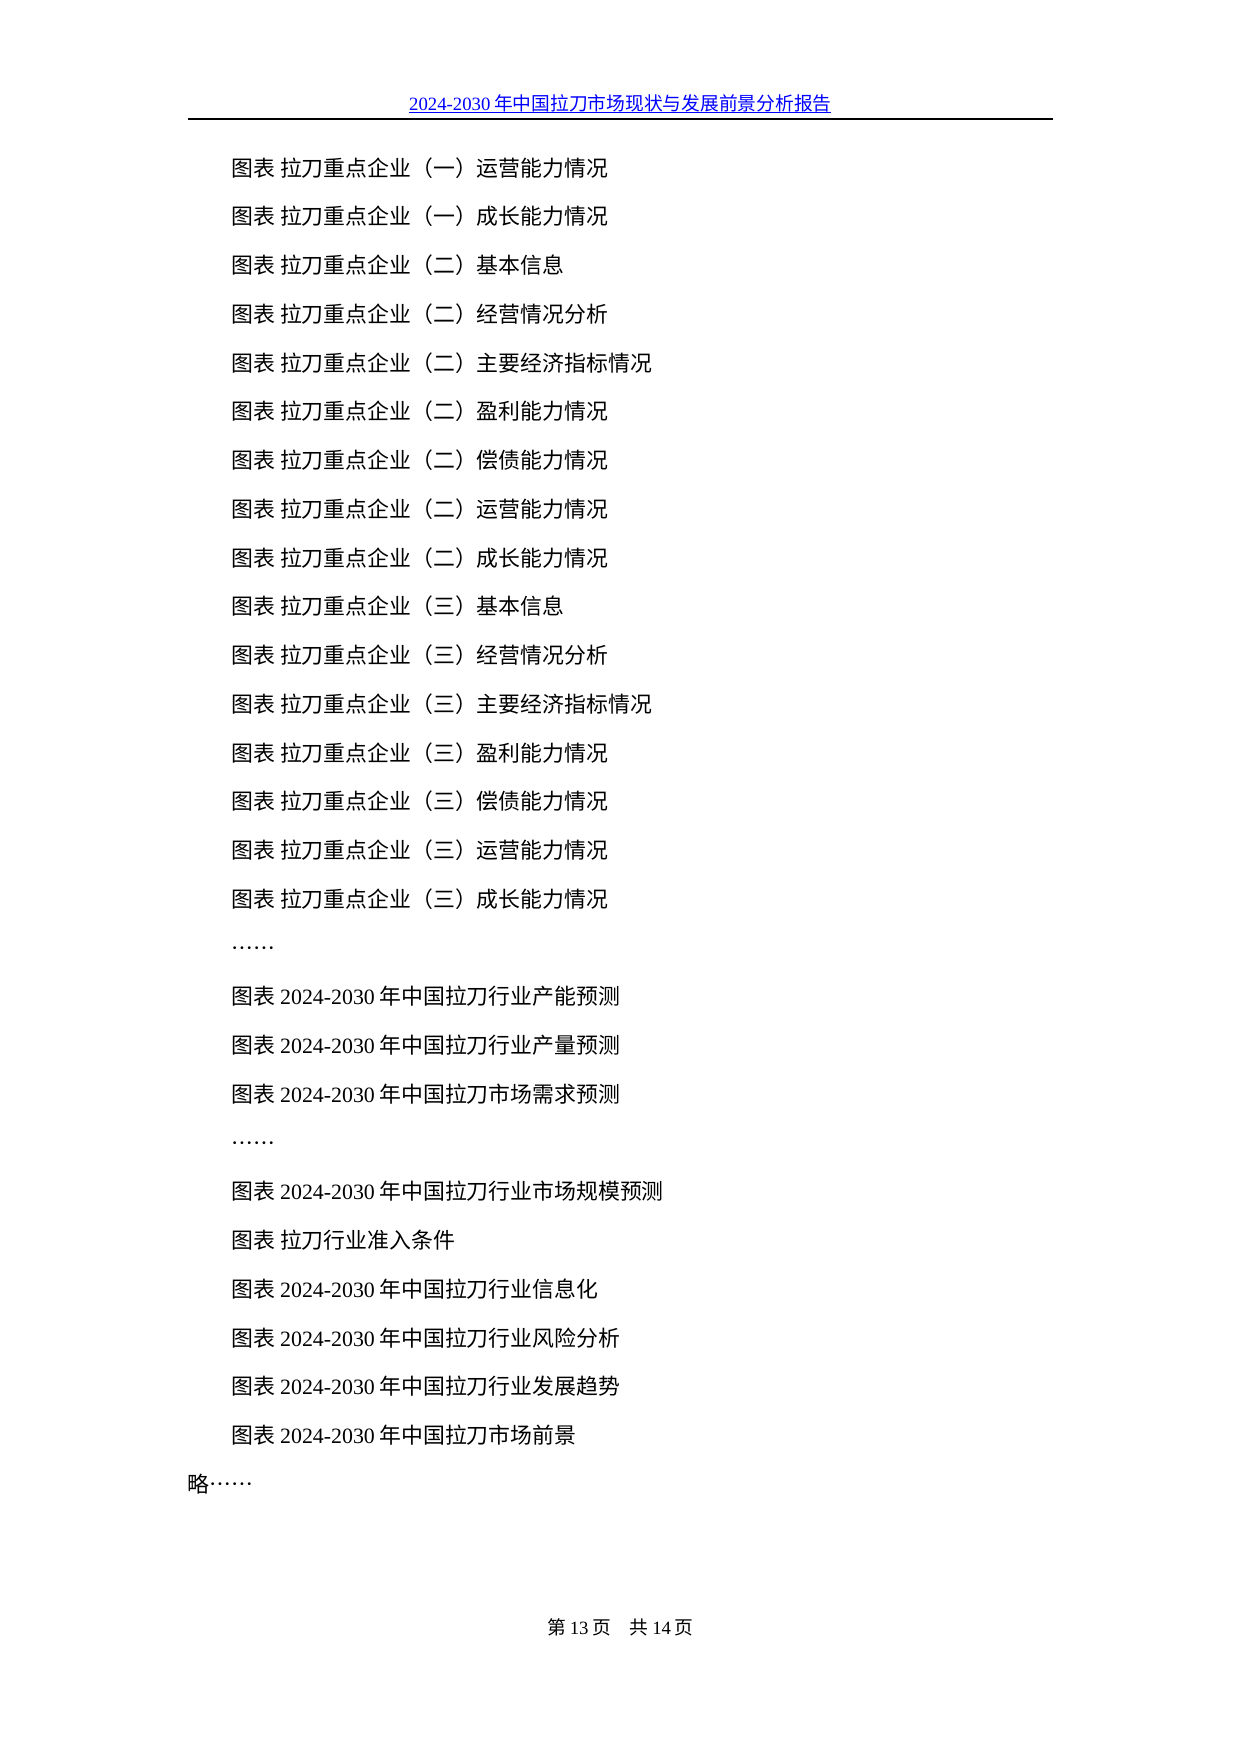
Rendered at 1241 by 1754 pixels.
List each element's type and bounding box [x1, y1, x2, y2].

text [187, 150, 1053, 1499]
